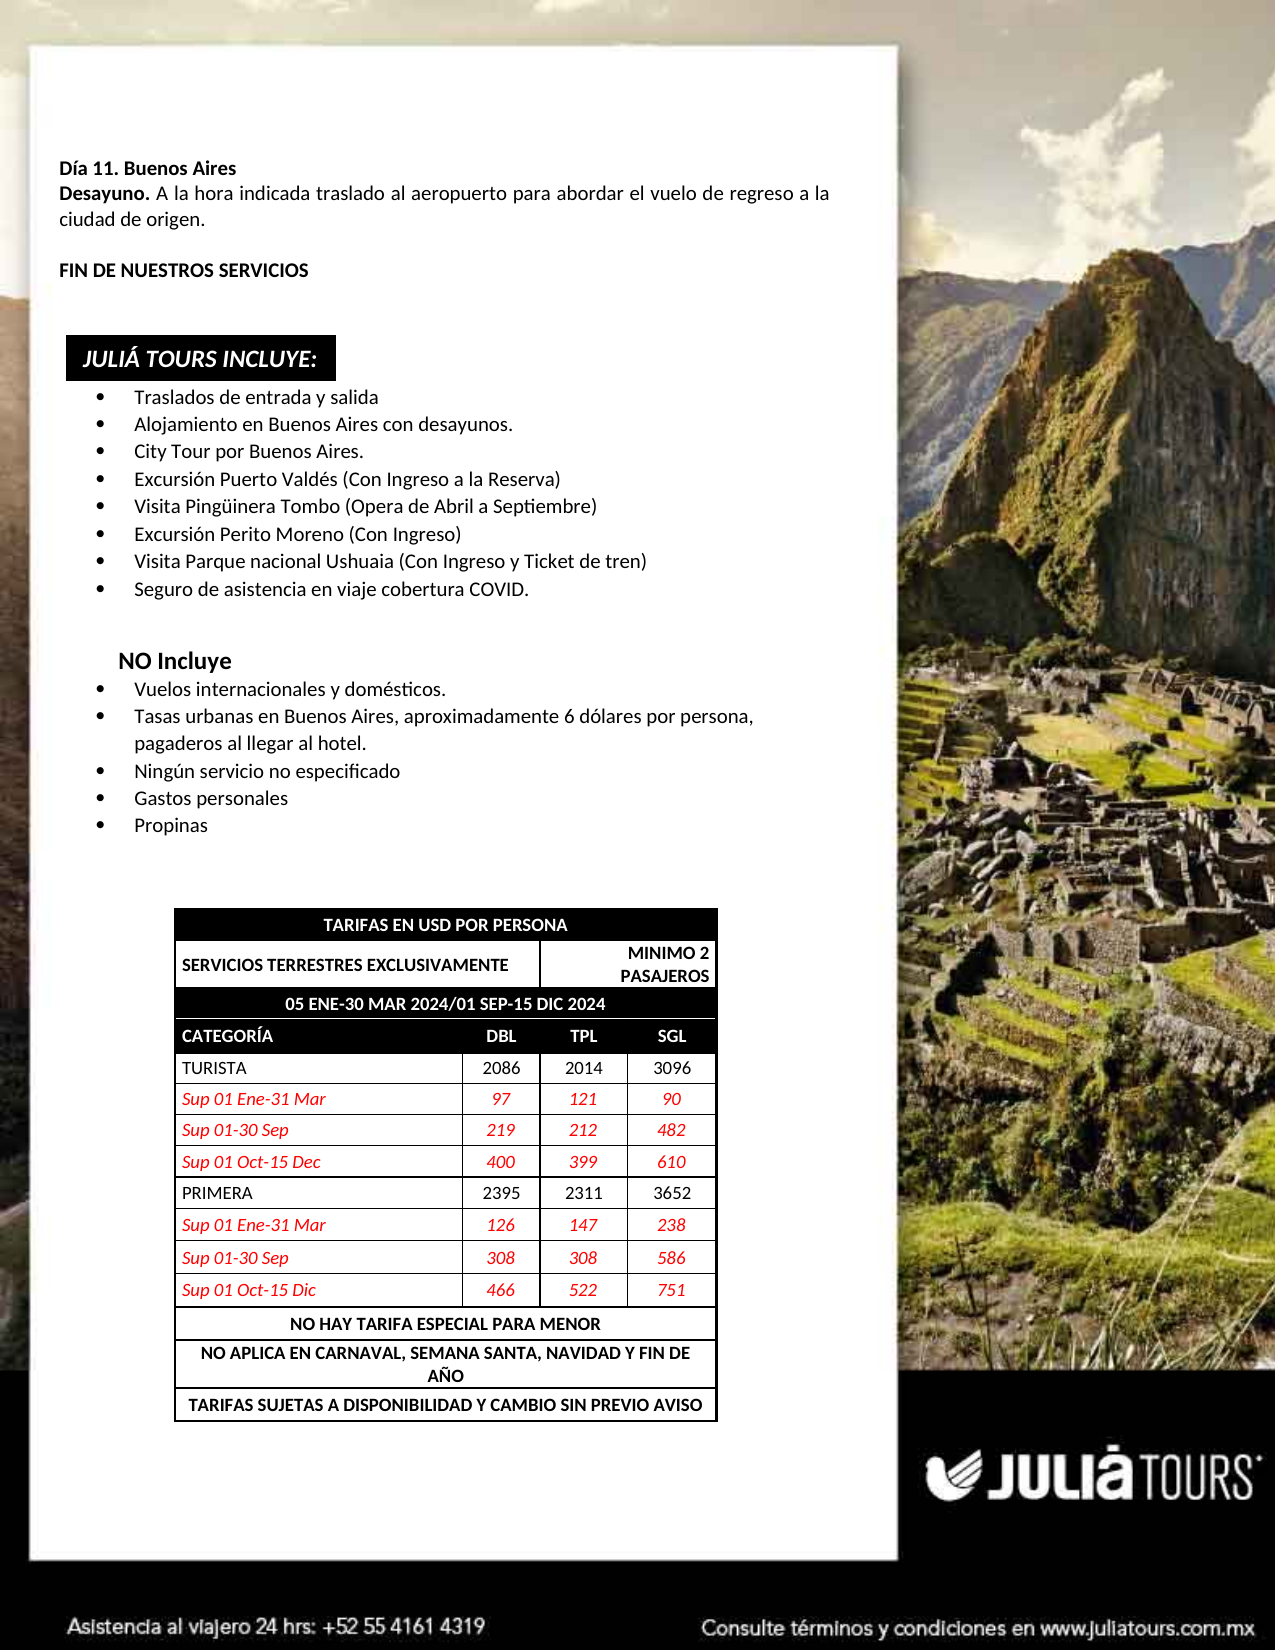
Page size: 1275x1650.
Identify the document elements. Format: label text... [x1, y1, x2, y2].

table_cell 751 [628, 1274, 715, 1306]
list Propinas [97, 813, 832, 838]
table_cell 399 [541, 1146, 627, 1176]
table_cell TURISTA [176, 1054, 462, 1083]
list Tasas urbanas en Buenos Aires, aproximadamente 6 dólares por persona, pagaderos al llegar al hotel. [97, 703, 832, 756]
table_cell MINIMO 2 PASAJEROS [541, 941, 715, 987]
text FIN DE NUESTROS SERVICIOS [59, 257, 832, 282]
table_cell Sup 01 Ene-31 Mar [176, 1209, 462, 1240]
list Alojamiento en Buenos Aires con desayunos. [97, 411, 832, 437]
table_cell Sup 01 Oct-15 Dic [176, 1274, 462, 1306]
table_cell PRIMERA [176, 1178, 462, 1208]
table_cell 308 [541, 1241, 627, 1273]
table_cell DBL [463, 1020, 539, 1051]
table_cell 308 [463, 1241, 539, 1273]
list Visita Pingüinera Tombo (Opera de Abril a Septiembre) [97, 493, 832, 519]
table_cell 121 [541, 1084, 627, 1114]
table_cell 05 ENE-30 MAR 2024/01 SEP-15 DIC 2024 [176, 988, 715, 1018]
list Excursión Perito Moreno (Con Ingreso) [97, 521, 832, 546]
list Gastos personales [97, 785, 832, 811]
table_cell 212 [541, 1115, 627, 1145]
list Excursión Puerto Valdés (Con Ingreso a la Reserva) [97, 466, 832, 492]
table_cell Sup 01-30 Sep [176, 1115, 462, 1145]
table_cell Sup 01 Oct-15 Dec [176, 1146, 462, 1176]
table_cell 90 [628, 1084, 715, 1114]
table_cell TPL [541, 1020, 627, 1051]
table_cell SERVICIOS TERRESTRES EXCLUSIVAMENTE [176, 941, 539, 987]
table_cell 482 [628, 1115, 715, 1145]
text Día 11. Buenos Aires [59, 155, 832, 181]
table_cell 2086 [463, 1054, 539, 1083]
table_cell 466 [463, 1274, 539, 1306]
table_cell 238 [628, 1209, 715, 1240]
table_cell 610 [628, 1146, 715, 1176]
text Desayuno. A la hora indicada traslado al aeropuerto para abordar el vuelo de regreso a la ciudad de origen. [59, 181, 832, 231]
table_cell 3096 [628, 1054, 715, 1083]
table_cell 219 [463, 1115, 539, 1145]
table_cell 2395 [463, 1178, 539, 1208]
text NO Incluye [118, 645, 832, 676]
picture [0, 0, 1275, 1650]
table_cell NO HAY TARIFA ESPECIAL PARA MENOR [176, 1308, 715, 1339]
table_cell 2311 [541, 1178, 627, 1208]
table_cell 586 [628, 1241, 715, 1273]
table_cell Sup 01-30 Sep [176, 1241, 462, 1273]
table_cell CATEGORÍA [176, 1020, 462, 1051]
table_cell TARIFAS SUJETAS A DISPONIBILIDAD Y CAMBIO SIN PREVIO AVISO [176, 1389, 715, 1419]
table_cell 3652 [628, 1178, 715, 1208]
table_cell 522 [541, 1274, 627, 1306]
list Visita Parque nacional Ushuaia (Con Ingreso y Ticket de tren) [97, 548, 832, 574]
list Ningún servicio no especificado [97, 758, 832, 783]
table_cell Sup 01 Ene-31 Mar [176, 1084, 462, 1114]
table_cell 400 [463, 1146, 539, 1176]
table_cell 97 [463, 1084, 539, 1114]
table_cell 147 [541, 1209, 627, 1240]
list Seguro de asistencia en viaje cobertura COVID. [97, 576, 832, 601]
list Traslados de entrada y salida [97, 384, 832, 409]
table_header TARIFAS EN USD POR PERSONA [176, 910, 715, 940]
table_cell SGL [628, 1020, 715, 1051]
table_cell 2014 [541, 1054, 627, 1083]
list City Tour por Buenos Aires. [97, 439, 832, 464]
table_cell NO APLICA EN CARNAVAL, SEMANA SANTA, NAVIDAD Y FIN DE AÑO [176, 1341, 715, 1387]
list Vuelos internacionales y domésticos. [97, 676, 832, 701]
table_cell 126 [463, 1209, 539, 1240]
